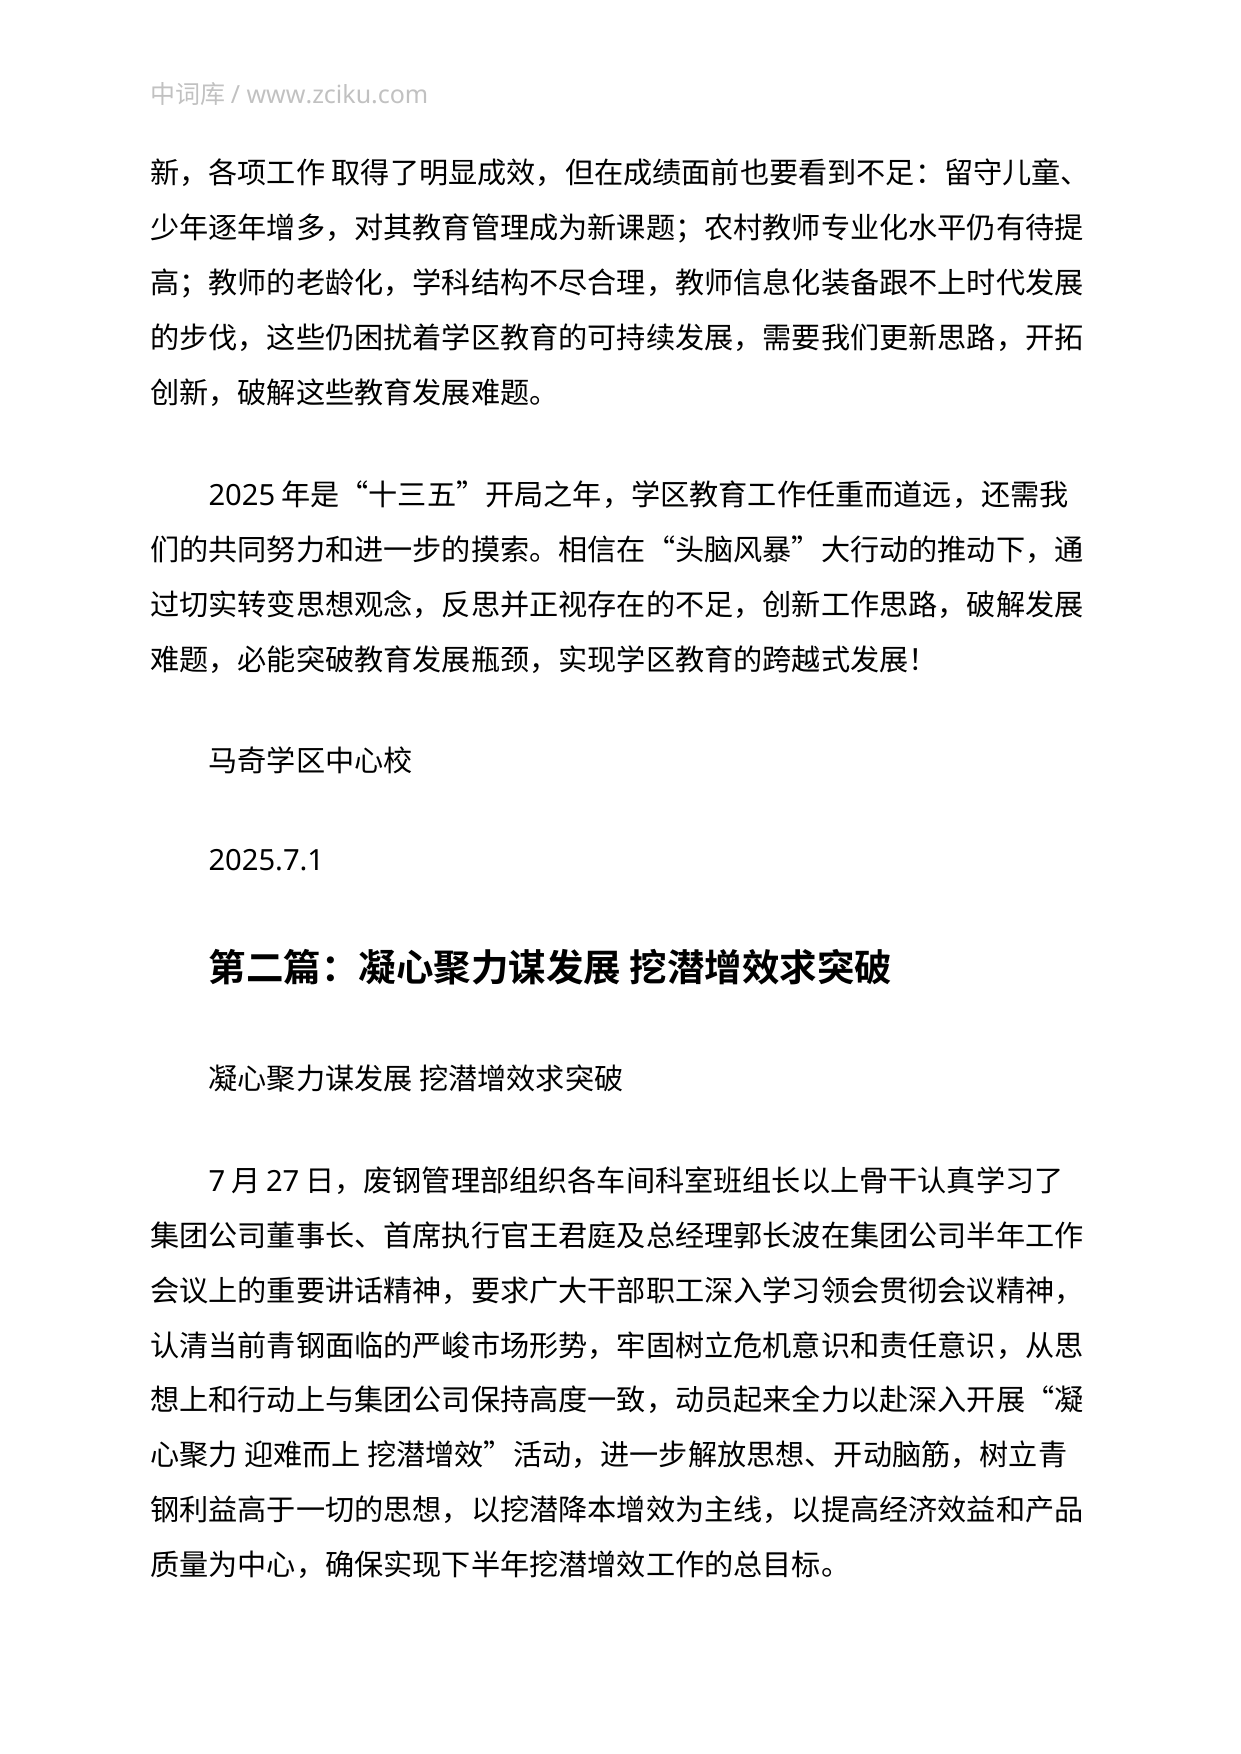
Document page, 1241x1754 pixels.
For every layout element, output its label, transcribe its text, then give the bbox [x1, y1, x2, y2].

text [150, 150, 1090, 412]
text 2025年是“十三五”开局之年，学区教育工作任重而道远，还需我们的共同努力和进一步的摸索。相信在“头脑风暴”大行动的推动下，通过切实转变思想观念，反思并正视存在的不足，创新工作思路，破解发展难题，必能突破教育发展瓶颈，实现学区教育的跨越式发展！ [150, 471, 1090, 678]
text 凝心聚力谋发展 挖潜增效求突破 [150, 1056, 1090, 1098]
text 2025.7.1 [150, 840, 1090, 879]
text 马奇学区中心校 [150, 738, 1090, 780]
text 7月27日，废钢管理部组织各车间科室班组长以上骨干认真学习了集团公司董事长、首席执行官王君庭及总经理郭长波在集团公司半年工作会议上的重要讲话精神，要求广大干部职工深入学习领会贯彻会议精神，认清当前青钢面临的严峻市场形势，牢固树立危机意识和责任意识，从思想上和行动上与集团公司保持高度一致，动员起来全力以赴深入开展“凝心聚力 迎难而上 挖潜增效”活动，进一步解放思想、开动脑筋，树立青钢利益高于一切的思想，以挖潜降本增效为主线，以提高经济效益和产品质量为中心，确保实现下半年挖潜增效工作的总目标。 [150, 1157, 1090, 1584]
text 第二篇：凝心聚力谋发展 挖潜增效求突破 [150, 938, 1090, 992]
